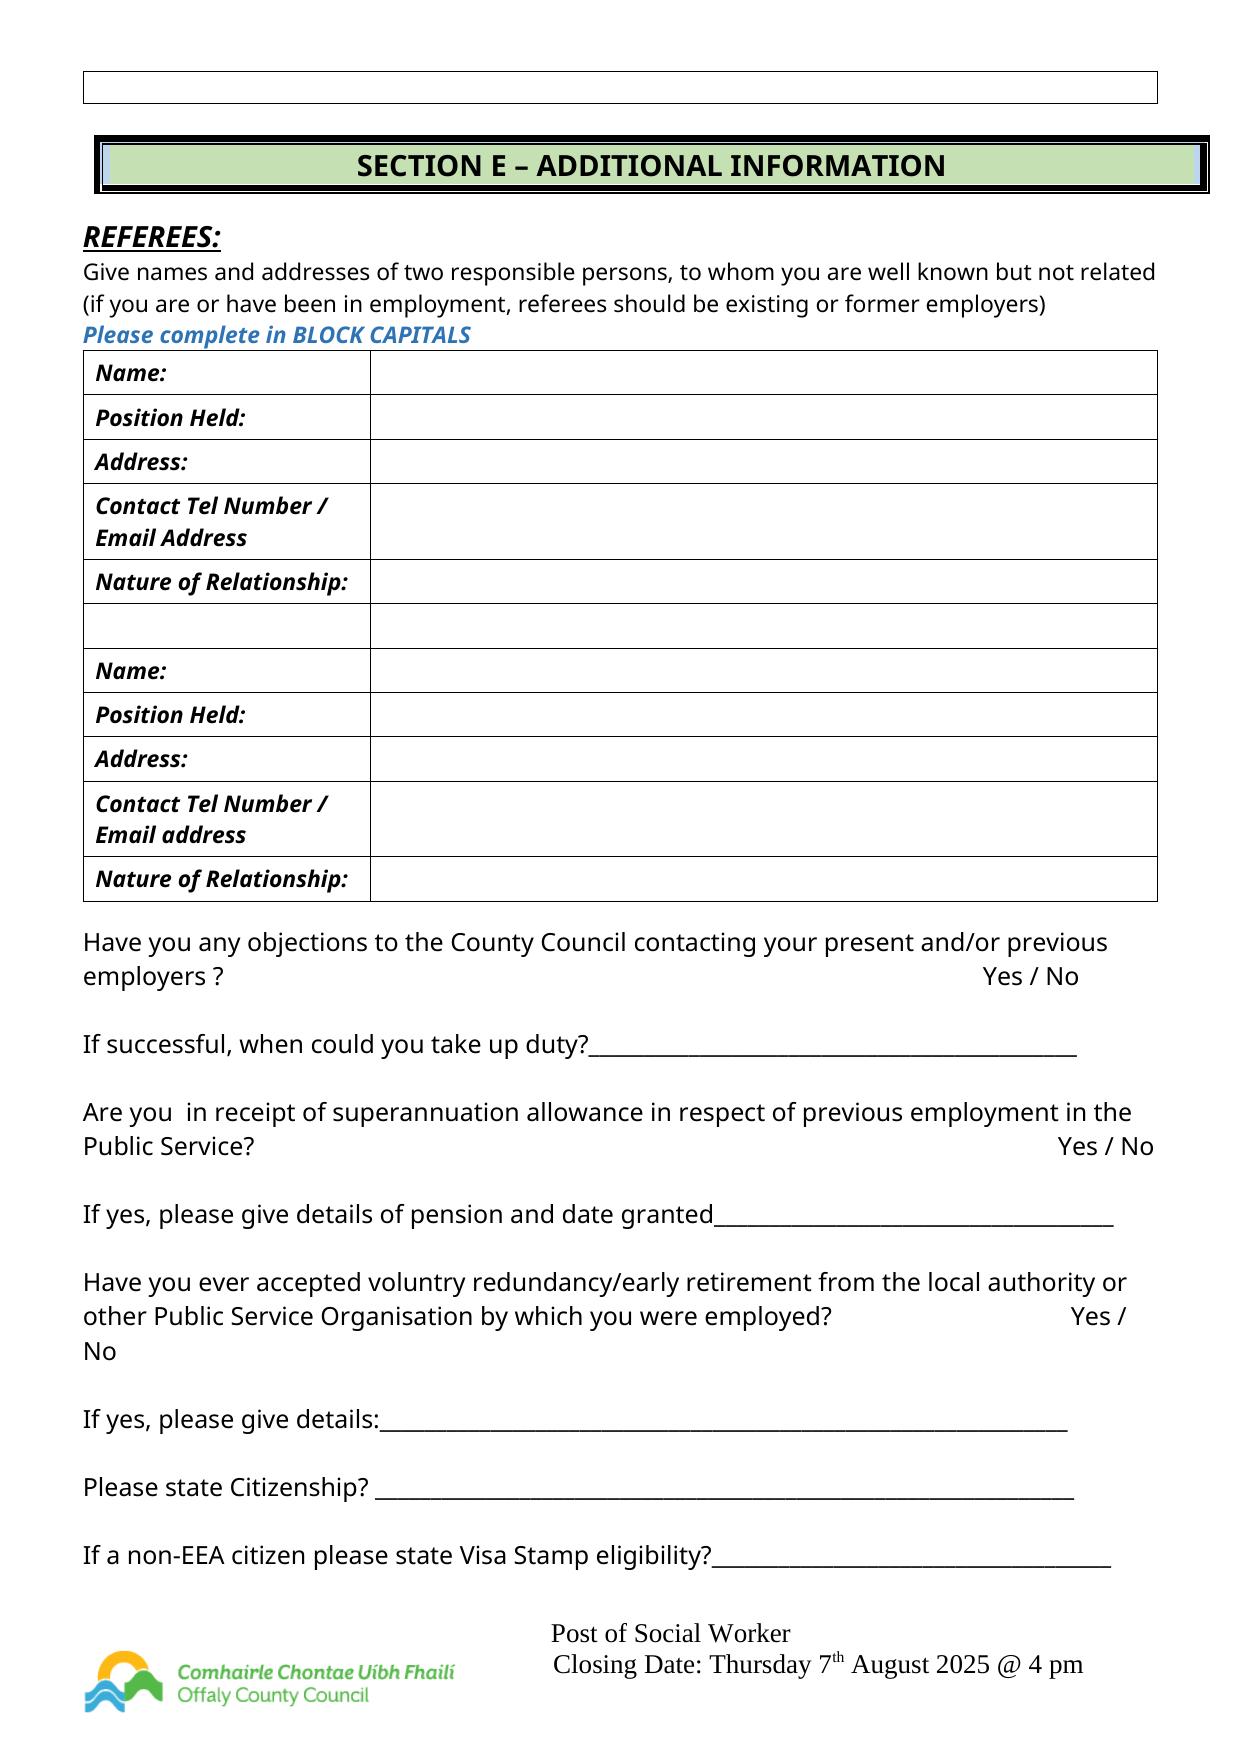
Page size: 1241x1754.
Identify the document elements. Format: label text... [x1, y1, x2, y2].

text Please complete in BLOCK CAPITALS [83, 319, 1157, 350]
text REFEREES: [83, 217, 1157, 256]
table_cell Position Held: [84, 395, 370, 439]
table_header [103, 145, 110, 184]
table_header [371, 351, 1157, 394]
table_cell Nature of Relationship: [84, 857, 370, 901]
table_cell Contact Tel Number / Email Address [84, 484, 370, 559]
table_cell [371, 649, 1157, 692]
table_cell [371, 604, 1157, 647]
text If successful, when could you take up duty?____________________________________________ [83, 1027, 1157, 1061]
table_cell [371, 737, 1157, 781]
table_cell [371, 560, 1157, 603]
table_cell Position Held: [84, 693, 370, 736]
text Have you ever accepted voluntry redundancy/early retirement from the local authority or other Public Service Organisation by which you were employed? Yes / No [83, 1265, 1157, 1367]
table_cell [371, 484, 1157, 559]
table_cell Address: [84, 440, 370, 483]
table_cell [371, 440, 1157, 483]
text Give names and addresses of two responsible persons, to whom you are well known but not related (if you are or have been in employment, referees should be existing or former employers) [83, 256, 1157, 319]
table_cell [371, 395, 1157, 439]
text Have you any objections to the County Council contacting your present and/or previous employers ? Yes / No [83, 924, 1157, 992]
picture [82, 1647, 458, 1714]
table_cell Address: [84, 737, 370, 781]
table_cell [371, 857, 1157, 901]
table_cell Name: [84, 649, 370, 692]
table_header [84, 72, 1157, 103]
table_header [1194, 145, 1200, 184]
table_cell [84, 604, 370, 647]
table_cell Nature of Relationship: [84, 560, 370, 603]
text If yes, please give details:______________________________________________________________ [83, 1401, 1157, 1435]
table_cell [371, 693, 1157, 736]
table_cell Contact Tel Number / Email address [84, 782, 370, 856]
text If yes, please give details of pension and date granted____________________________________ [83, 1197, 1157, 1231]
text Please state Citizenship? _______________________________________________________________ [83, 1469, 1157, 1503]
text If a non-EEA citizen please state Visa Stamp eligibility?____________________________________ [83, 1537, 1157, 1572]
table_header Name: [84, 351, 370, 394]
text Are you in receipt of superannuation allowance in respect of previous employment in the Public Service? Yes / No [83, 1095, 1157, 1163]
table_cell [371, 782, 1157, 856]
